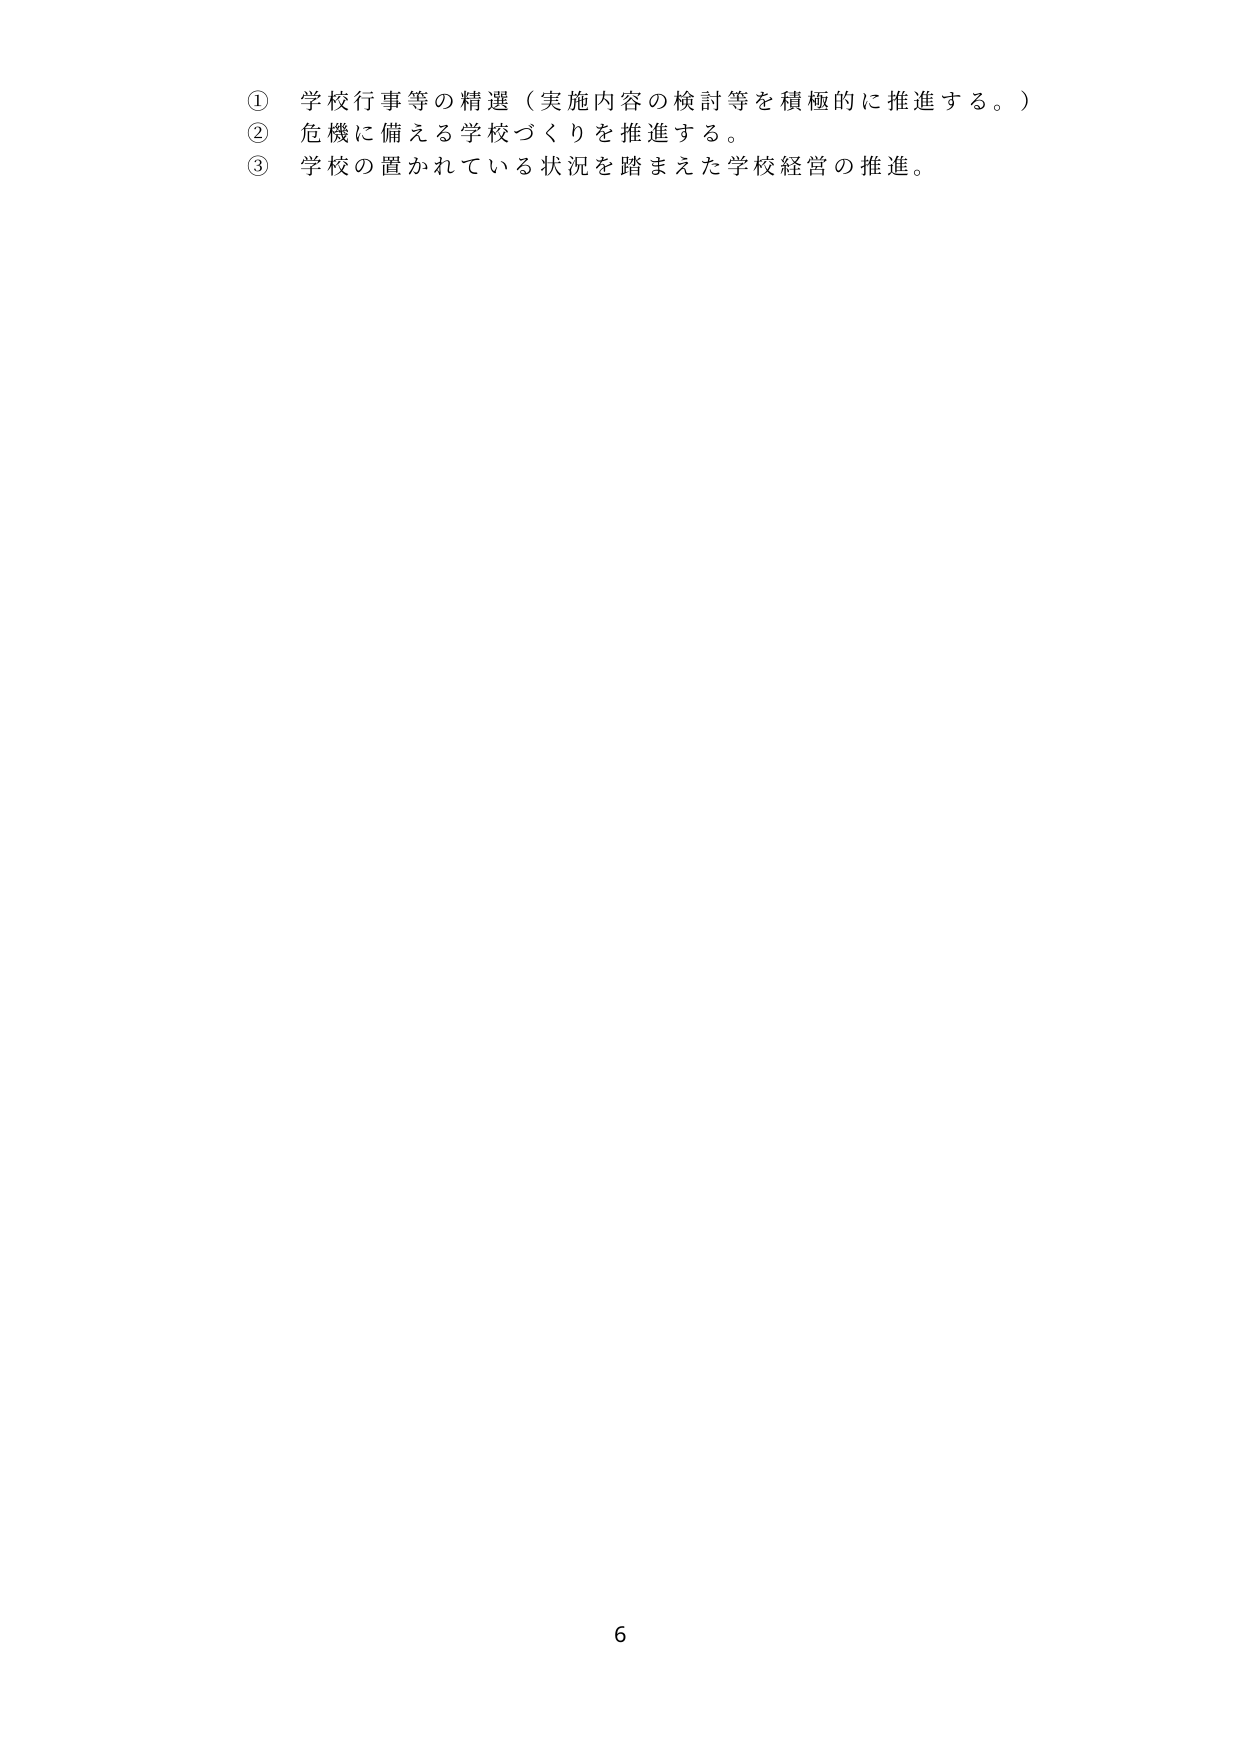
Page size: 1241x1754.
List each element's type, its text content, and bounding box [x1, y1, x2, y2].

text ② 危機に備える学校づくりを推進する。 [87, 116, 1153, 148]
text ① 学校行事等の精選（実施内容の検討等を積極的に推進する。） [87, 83, 1153, 116]
text ③ 学校の置かれている状況を踏まえた学校経営の推進。 [87, 148, 1153, 181]
